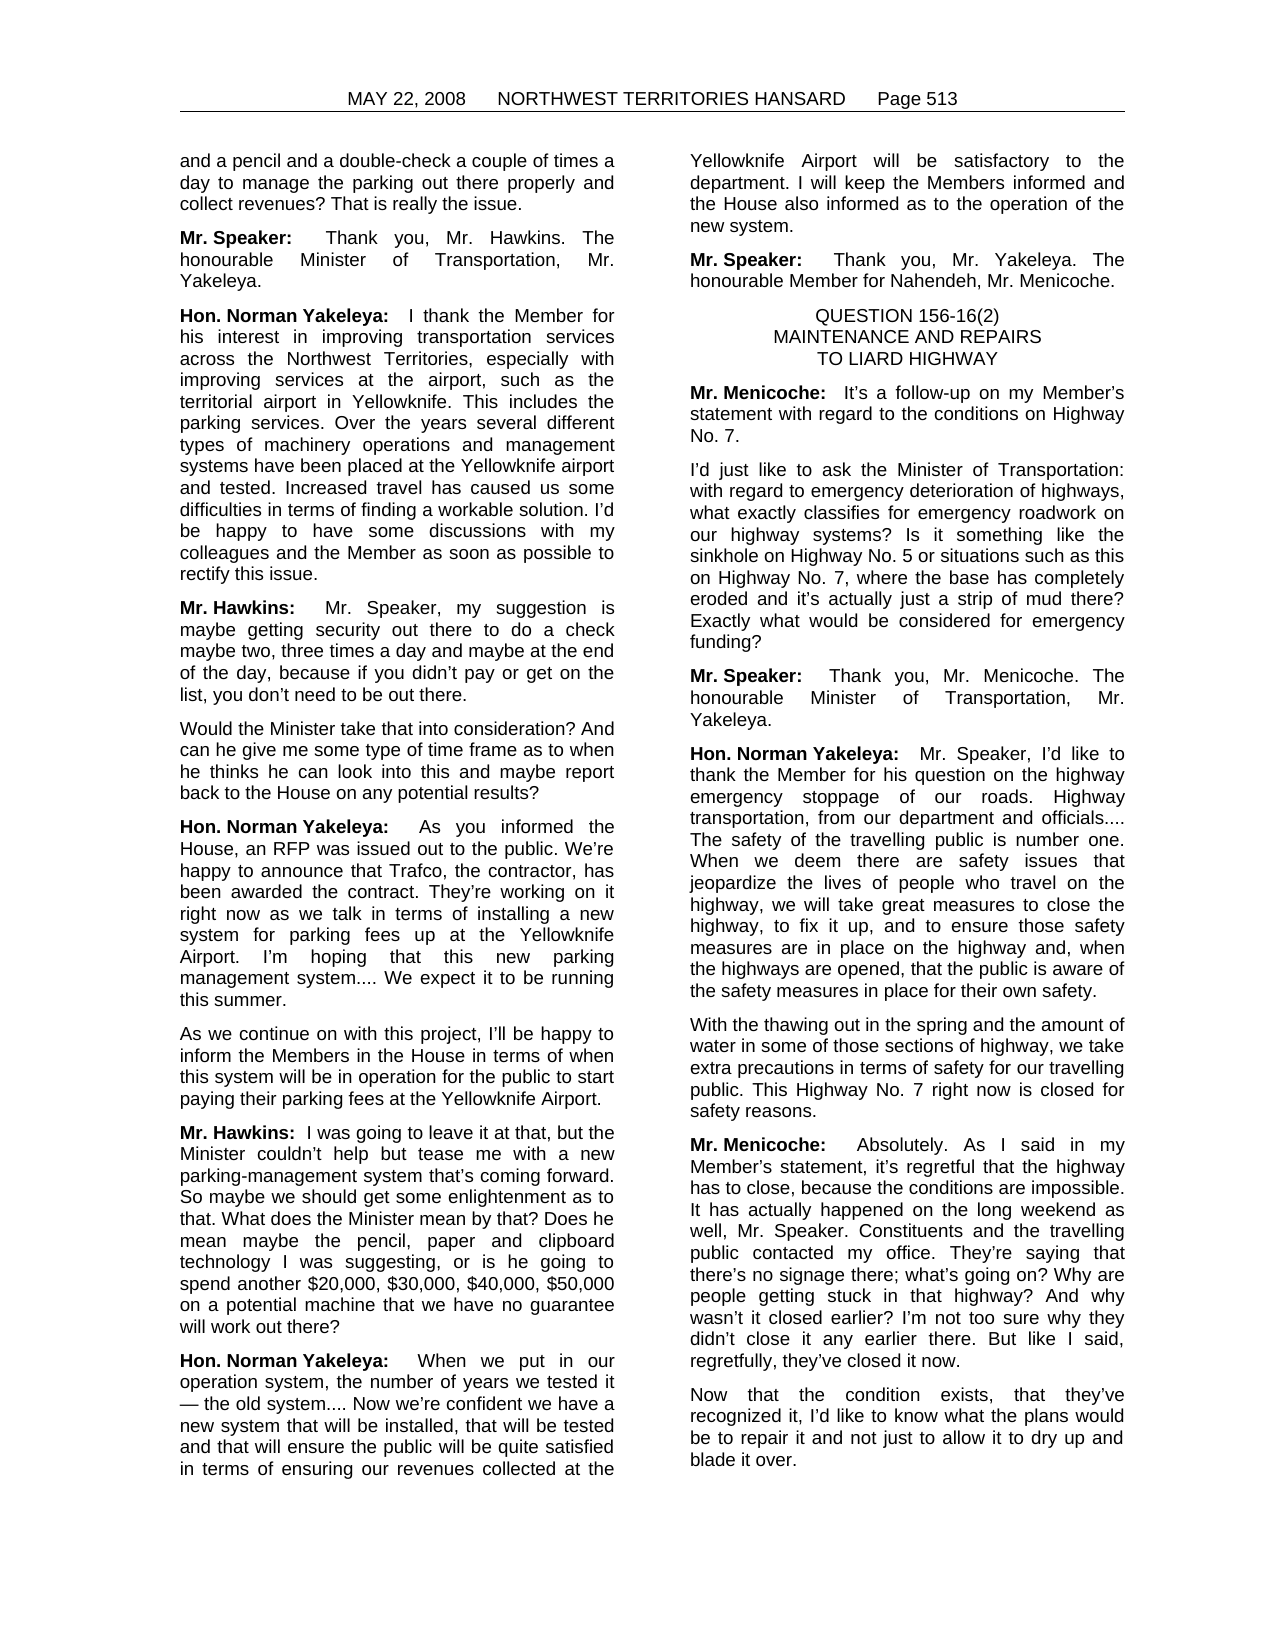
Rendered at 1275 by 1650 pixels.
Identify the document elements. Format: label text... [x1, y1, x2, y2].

text Hon. Norman Yakeleya: Mr. Speaker, I’d like to thank the Member for his question on the highway emergency stoppage of our roads. Highway transportation, from our department and officials.... The safety of the travelling public is number one. When we deem there are safety issues that jeopardize the lives of people who travel on the highway, we will take great measures to close the highway, to fix it up, and to ensure those safety measures are in place on the highway and, when the highways are opened, that the public is aware of the safety measures in place for their own safety. [690, 742, 1125, 1001]
text Hon. Norman Yakeleya: When we put in our operation system, the number of years we tested it — the old system.... Now we’re confident we have a new system that will be installed, that will be tested and that will ensure the public will be quite satisfied in terms of ensuring our revenues collected at the Yellowknife Airport will be satisfactory to the department. I will keep the Members informed and the House also informed as to the operation of the new system. [179, 1350, 615, 1479]
text Hon. Norman Yakeleya: As you informed the House, an RFP was issued out to the public. We’re happy to announce that Trafco, the contractor, has been awarded the contract. They’re working on it right now as we talk in terms of installing a new system for parking fees up at the Yellowknife Airport. I’m hoping that this new parking management system.... We expect it to be running this summer. [179, 816, 615, 1010]
text Would the Minister take that into consideration? And can he give me some type of time frame as to when he thinks he can look into this and maybe report back to the House on any potential results? [179, 717, 615, 804]
text Hon. Norman Yakeleya: I thank the Member for his interest in improving transportation services across the Northwest Territories, especially with improving services at the airport, such as the territorial airport in Yellowknife. This includes the parking services. Over the years several different types of machinery operations and management systems have been placed at the Yellowknife airport and tested. Increased travel has caused us some difficulties in terms of finding a workable solution. I’d be happy to have some discussions with my colleagues and the Member as soon as possible to rectify this issue. [179, 304, 615, 585]
text Mr. Hawkins: I was going to leave it at that, but the Minister couldn’t help but tease me with a new parking-management system that’s coming forward. So maybe we should get some enlightenment as to that. What does the Minister mean by that? Does he mean maybe the pencil, paper and clipboard technology I was suggesting, or is he going to spend another $20,000, $30,000, $40,000, $50,000 on a potential machine that we have no guarantee will work out there? [179, 1122, 615, 1337]
text Mr. Menicoche: Absolutely. As I said in my Member’s statement, it’s regretful that the highway has to close, because the conditions are impossible. It has actually happened on the long weekend as well, Mr. Speaker. Constituents and the travelling public contacted my office. They’re saying that there’s no signage there; what’s going on? Why are people getting stuck in that highway? And why wasn’t it closed earlier? I’m not too sure why they didn’t close it any earlier there. But like I said, regretfully, they’ve closed it now. [690, 1134, 1125, 1371]
text With the thawing out in the spring and the amount of water in some of those sections of highway, we take extra precautions in terms of safety for our travelling public. This Highway No. 7 right now is closed for safety reasons. [690, 1014, 1125, 1122]
text Now that the condition exists, that they’ve recognized it, I’d like to know what the plans would be to repair it and not just to allow it to dry up and blade it over. [690, 1384, 1125, 1470]
subtitle Question 156-16(2) Maintenance and Repairs to Liard Highway [690, 304, 1125, 369]
text Mr. Menicoche: It’s a follow-up on my Member’s statement with regard to the conditions on Highway No. 7. [690, 382, 1125, 446]
text I’d just like to ask the Minister of Transportation: with regard to emergency deterioration of highways, what exactly classifies for emergency roadwork on our highway systems? Is it something like the sinkhole on Highway No. 5 or situations such as this on Highway No. 7, where the base has completely eroded and it’s actually just a strip of mud there? Exactly what would be considered for emergency funding? [690, 459, 1125, 653]
text Hon. Norman Yakeleya: When we put in our operation system, the number of years we tested it — the old system.... Now we’re confident we have a new system that will be installed, that will be tested and that will ensure the public will be quite satisfied in terms of ensuring our revenues collected at the Yellowknife Airport will be satisfactory to the department. I will keep the Members informed and the House also informed as to the operation of the new system. [690, 150, 1125, 236]
text Mr. Speaker: Thank you, Mr. Menicoche. The honourable Minister of Transportation, Mr. Yakeleya. [690, 665, 1125, 730]
text Mr. Speaker: Thank you, Mr. Hawkins. The honourable Minister of Transportation, Mr. Yakeleya. [179, 227, 615, 292]
text Mr. Hawkins: Mr. Speaker, my suggestion is maybe getting security out there to do a check maybe two, three times a day and maybe at the end of the day, because if you didn’t pay or get on the list, you don’t need to be out there. [179, 597, 615, 705]
text Mr. Speaker: Thank you, Mr. Yakeleya. The honourable Member for Nahendeh, Mr. Menicoche. [690, 249, 1125, 292]
text As we continue on with this project, I’ll be happy to inform the Members in the House in terms of when this system will be in operation for the public to start paying their parking fees at the Yellowknife Airport. [179, 1023, 615, 1109]
